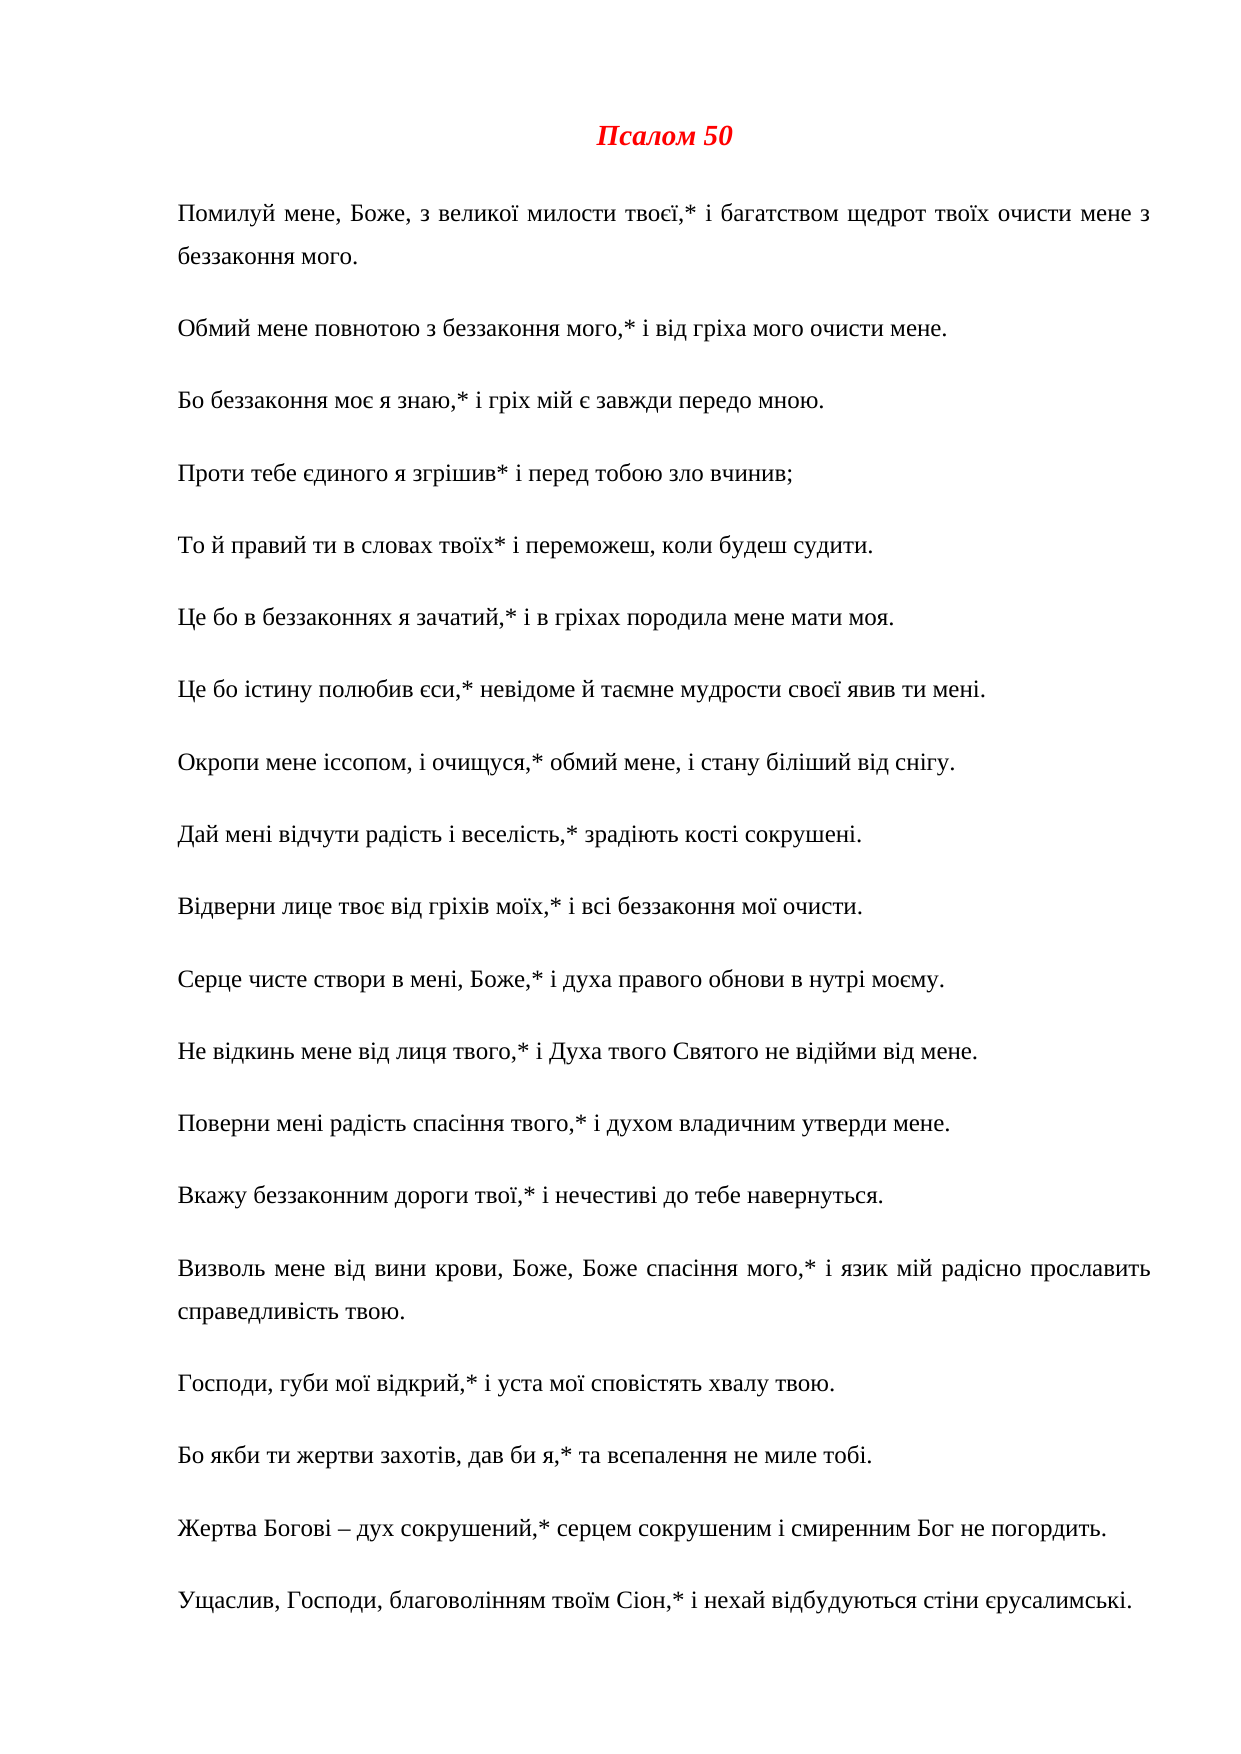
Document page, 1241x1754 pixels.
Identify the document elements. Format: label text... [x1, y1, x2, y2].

text Обмий мене повнотою з беззаконня мого,* і від гріха мого очисти мене. [177, 313, 1152, 342]
text Помилуй мене, Боже, з великої милости твоєї,* і багатством щедрот твоїх очисти мене з беззаконня мого. [177, 198, 1152, 269]
text Господи, губи мої відкрий,* і уста мої сповістять хвалу твою. [177, 1368, 1152, 1397]
text Жертва Богові – дух сокрушений,* серцем сокрушеним і смиренним Бог не погордить. [177, 1513, 1152, 1542]
text Це бо в беззаконнях я зачатий,* і в гріхах породила мене мати моя. [177, 602, 1152, 631]
text Поверни мені радість спасіння твого,* і духом владичним утверди мене. [177, 1108, 1152, 1137]
text Дай мені відчути радість і веселість,* зрадіють кості сокрушені. [177, 819, 1152, 848]
text Проти тебе єдиного я згрішив* і перед тобою зло вчинив; [177, 458, 1152, 486]
text Не відкинь мене від лиця твого,* і Духа твого Святого не відійми від мене. [177, 1036, 1152, 1065]
text Окропи мене іссопом, і очищуся,* обмий мене, і стану біліший від снігу. [177, 747, 1152, 776]
text Вкажу беззаконним дороги твої,* і нечестиві до тебе навернуться. [177, 1181, 1152, 1209]
text Бо якби ти жертви захотів, дав би я,* та всепалення не миле тобі. [177, 1441, 1152, 1469]
text Відверни лице твоє від гріхів моїх,* і всі беззаконня мої очисти. [177, 891, 1152, 920]
text Серце чисте створи в мені, Боже,* і духа правого обнови в нутрі моєму. [177, 964, 1152, 992]
text Ущаслив, Господи, благоволінням твоїм Сіон,* і нехай відбудуються стіни єрусалимські. [177, 1585, 1152, 1614]
text То й правий ти в словах твоїх* і переможеш, коли будеш судити. [177, 530, 1152, 559]
text Псалом 50 [177, 118, 1152, 152]
text Визволь мене від вини крови, Боже, Боже спасіння мого,* і язик мій радісно прославить справедливість твою. [177, 1253, 1152, 1325]
text Бо беззаконня моє я знаю,* і гріх мій є завжди передо мною. [177, 385, 1152, 414]
text Це бо істину полюбив єси,* невідоме й таємне мудрости своєї явив ти мені. [177, 674, 1152, 703]
